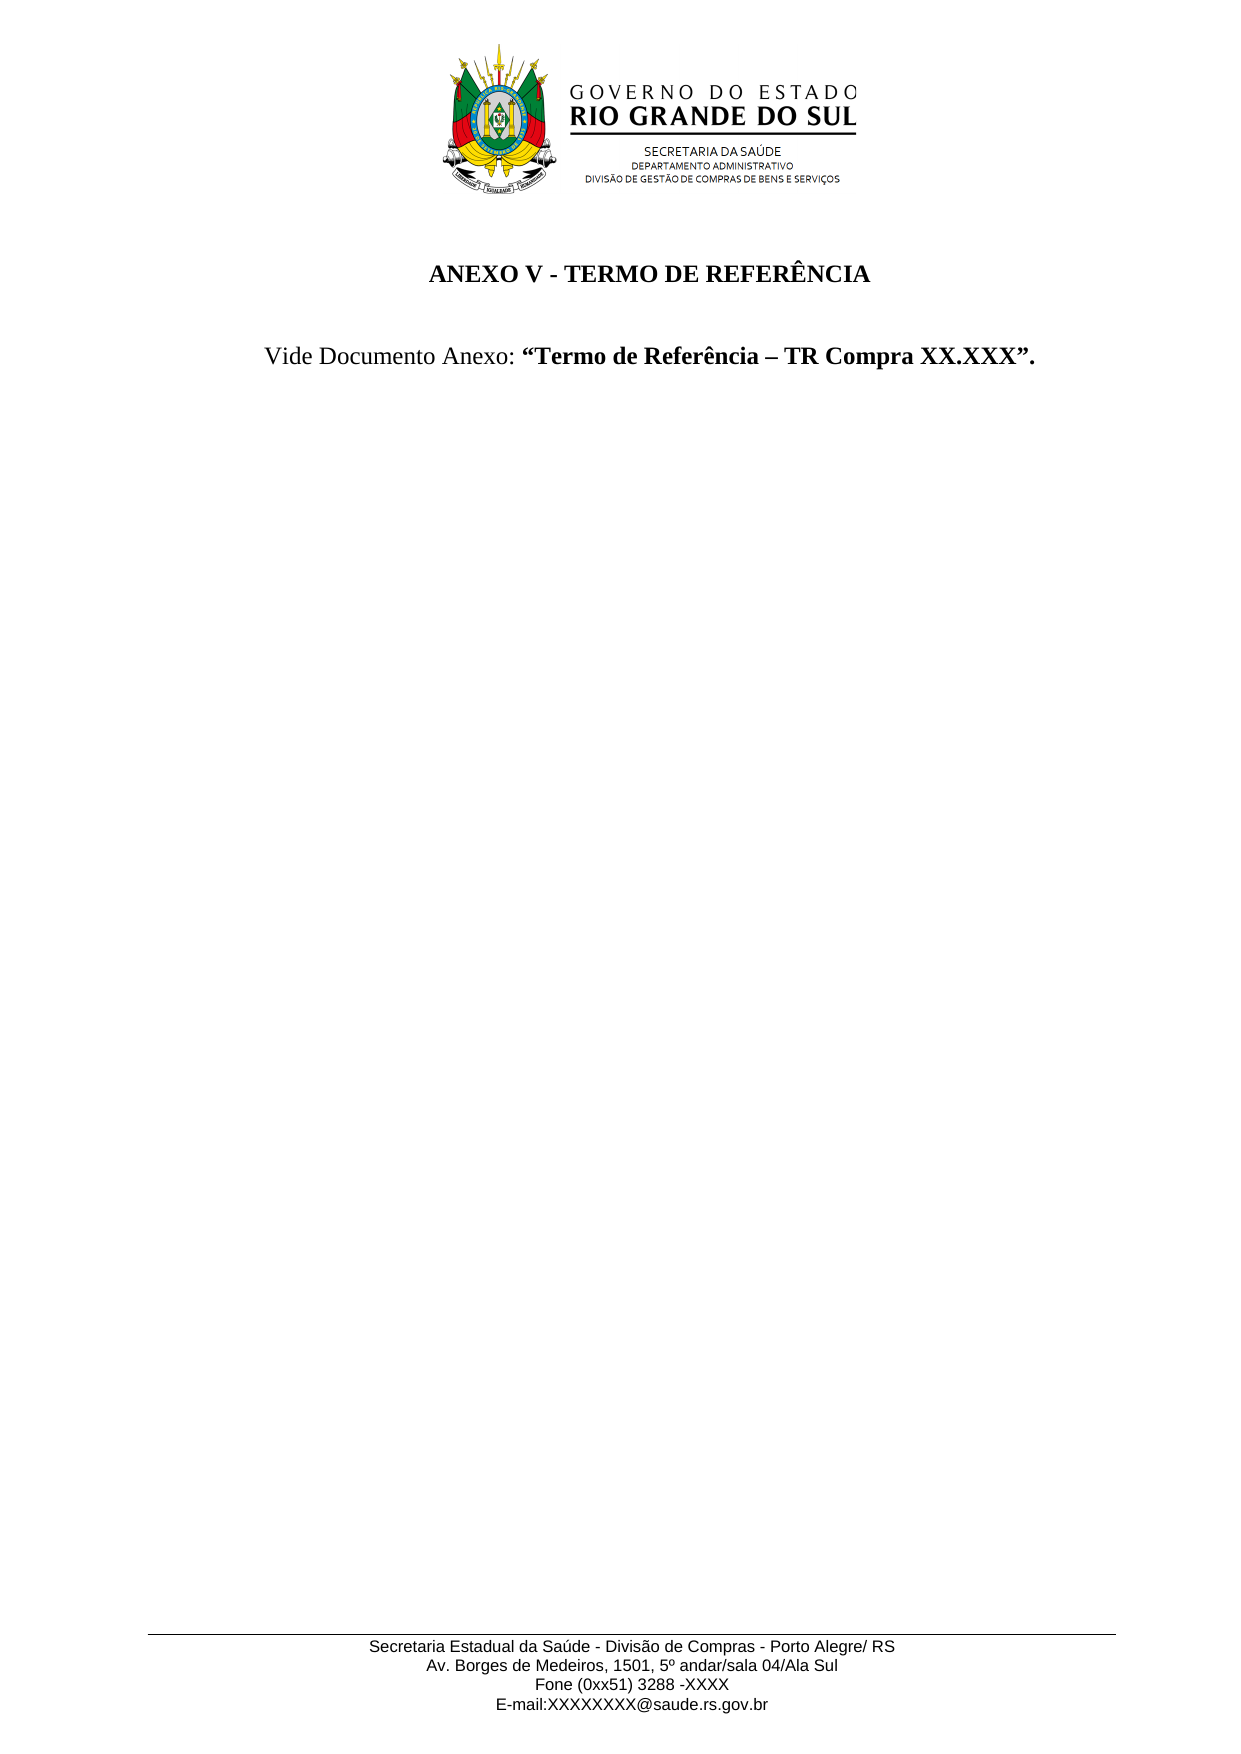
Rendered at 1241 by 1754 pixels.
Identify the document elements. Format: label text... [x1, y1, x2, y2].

subtitle ANEXO V - TERMO DE REFERÊNCIA [148, 259, 1063, 288]
text Vide Documento Anexo: “Termo de Referência – TR Compra XX.XXX”. [148, 341, 1151, 370]
picture [442, 44, 857, 194]
